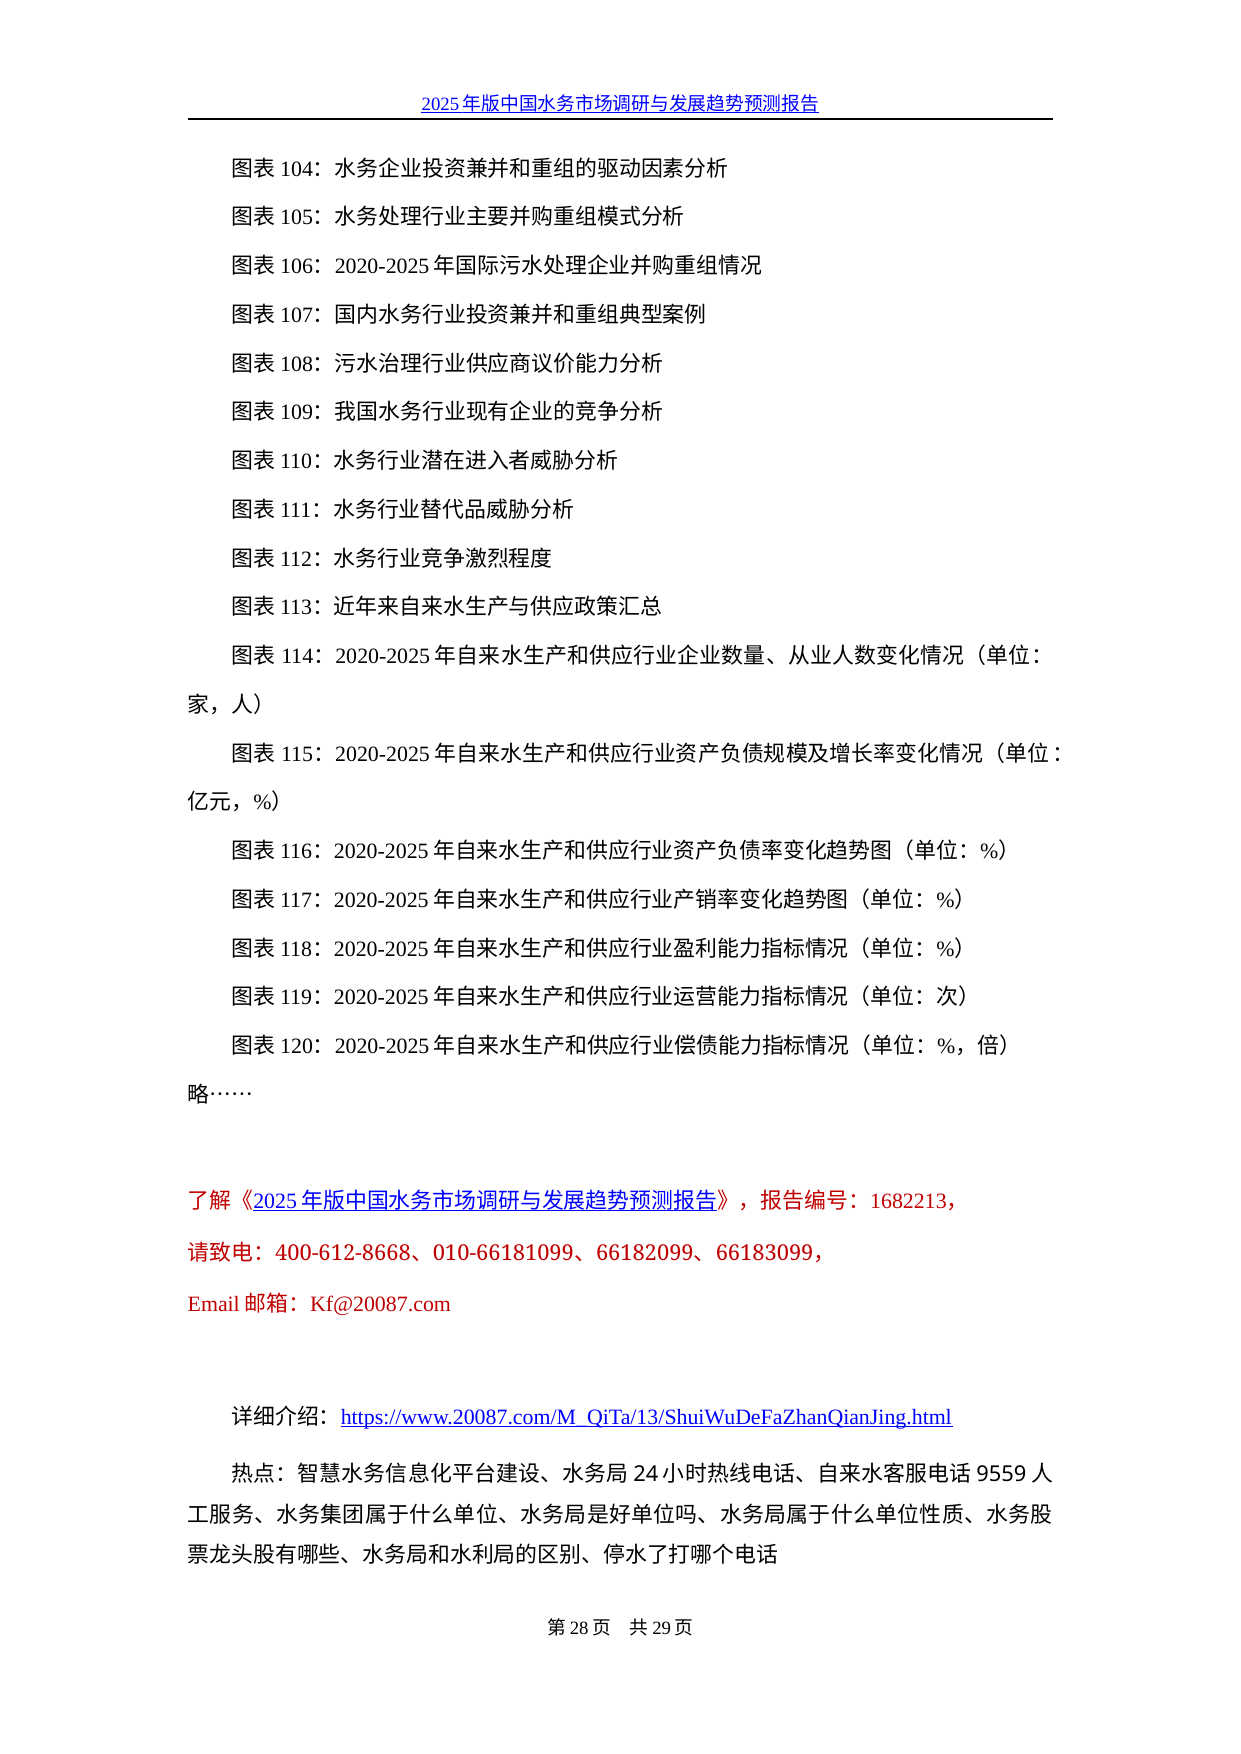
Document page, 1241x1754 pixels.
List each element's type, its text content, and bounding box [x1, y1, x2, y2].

text Email邮箱：Kf@20087.com [187, 1286, 1053, 1318]
text 详细介绍：https://www.20087.com/M_QiTa/13/ShuiWuDeFaZhanQianJing.html [187, 1399, 1053, 1431]
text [187, 150, 1053, 1109]
text 请致电：400-612-8668、010-66181099、66182099、66183099， [187, 1234, 1053, 1267]
text 了解《2025年版中国水务市场调研与发展趋势预测报告》，报告编号：1682213， [187, 1183, 1053, 1215]
text 热点：智慧水务信息化平台建设、水务局24小时热线电话、自来水客服电话9559人工服务、水务集团属于什么单位、水务局是好单位吗、水务局属于什么单位性质、水务股票龙头股有哪些、水务局和水利局的区别、停水了打哪个电话 [187, 1456, 1053, 1569]
